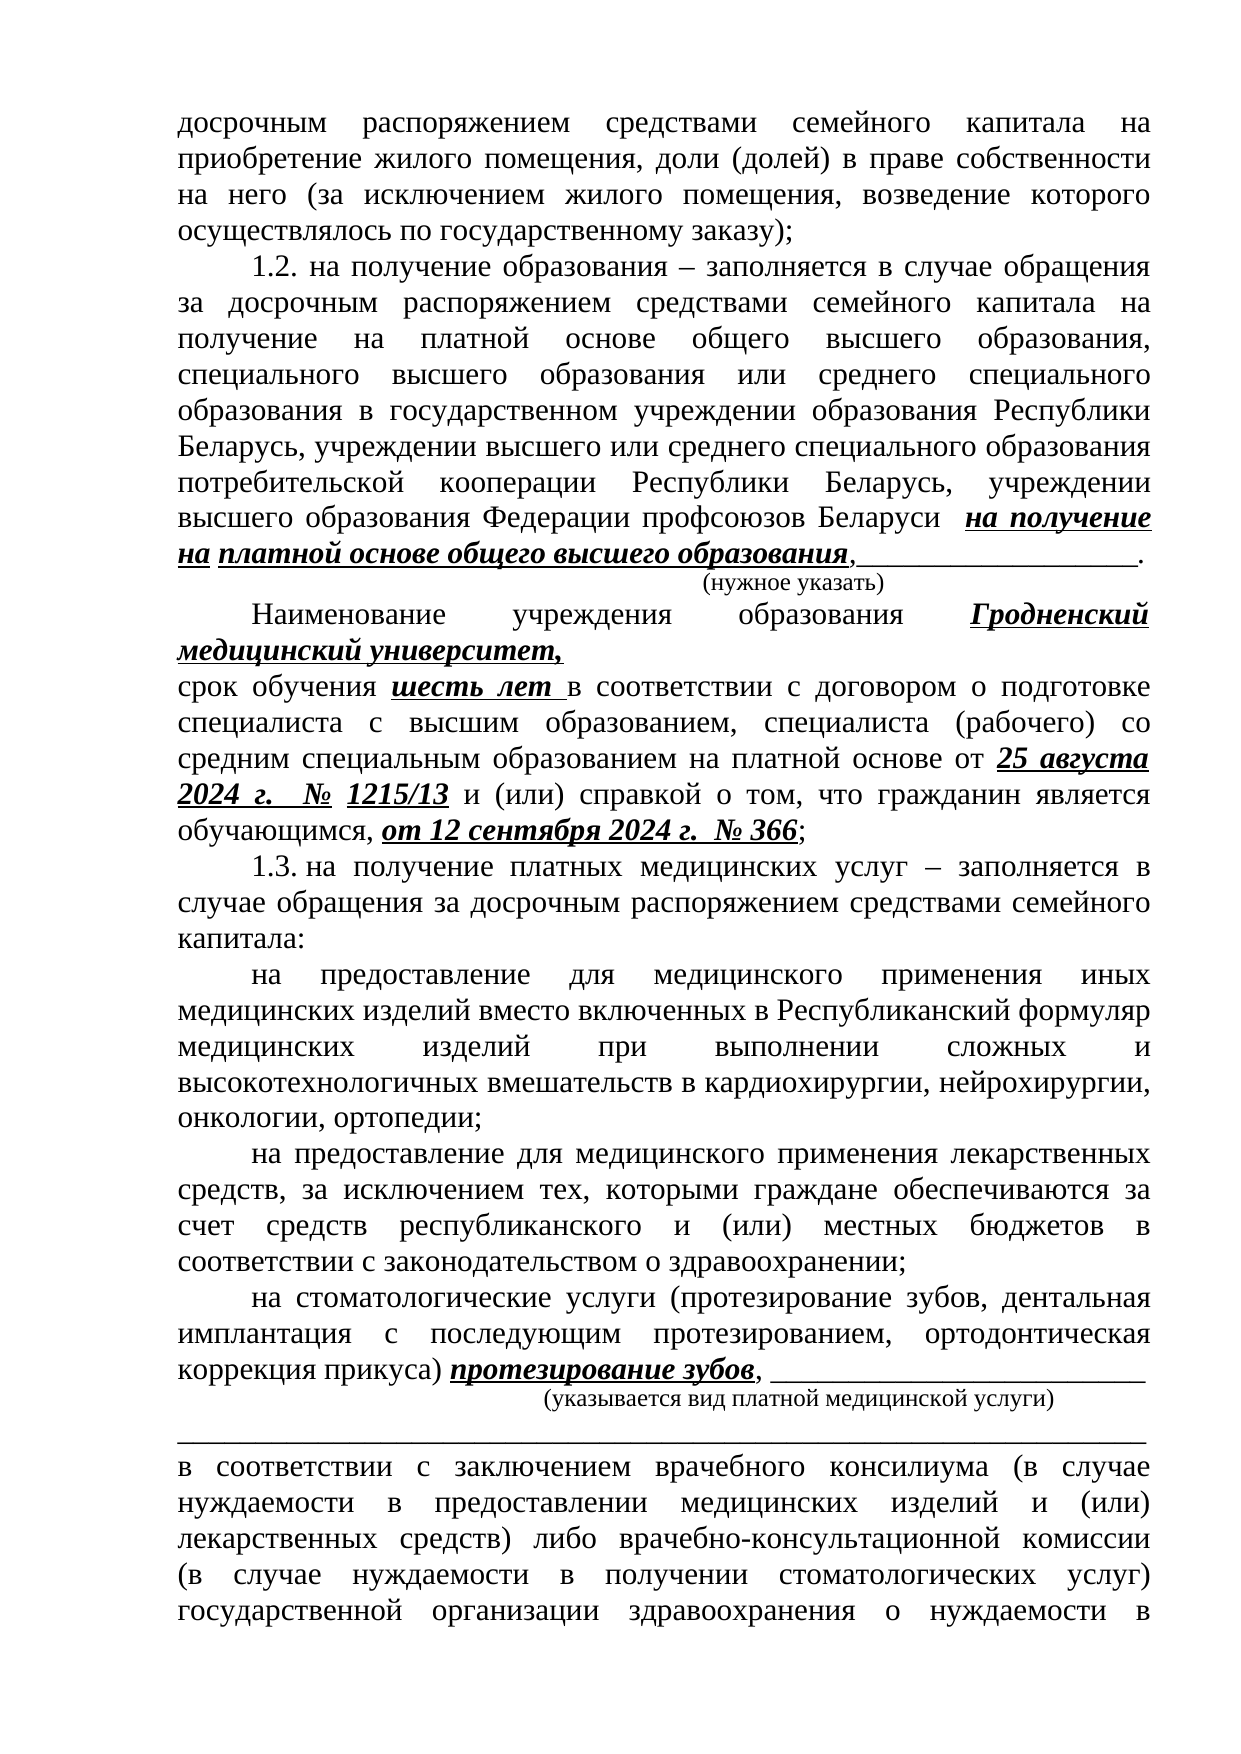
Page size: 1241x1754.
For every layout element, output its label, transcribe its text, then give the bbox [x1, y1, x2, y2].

text 1.2. на получение образования – заполняется в случае обращения за досрочным распоряжением средствами семейного капитала на получение на платной основе общего высшего образования, специального высшего образования или среднего специального образования в государственном учреждении образования Республики Беларусь, учреждении высшего или среднего специального образования потребительской кооперации Республики Беларусь, учреждении высшего образования Федерации профсоюзов Беларуси на получение на платной основе общего высшего образования,__________________. [177, 247, 1152, 571]
text (указывается вид платной медицинской услуги) [177, 1386, 1152, 1411]
text (нужное указать) [177, 571, 1152, 596]
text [177, 103, 1152, 247]
text на стоматологические услуги (протезирование зубов, дентальная имплантация с последующим протезированием, ортодонтическая коррекция прикуса) протезирование зубов, ________________________ [177, 1278, 1152, 1386]
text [177, 1447, 1152, 1627]
text срок обучения шесть лет в соответствии с договором о подготовке специалиста с высшим образованием, специалиста (рабочего) со средним специальным образованием на платной основе от 25 августа 2024 г. № 1215/13 и (или) справкой о том, что гражданин является обучающимся, от 12 сентября 2024 г. № 366; [177, 667, 1152, 847]
text на предоставление для медицинского применения иных медицинских изделий вместо включенных в Республиканский формуляр медицинских изделий при выполнении сложных и высокотехнологичных вмешательств в кардиохирургии, нейрохирургии, онкологии, ортопедии; [177, 955, 1152, 1135]
text ______________________________________________________________ [177, 1411, 1152, 1447]
text на предоставление для медицинского применения лекарственных средств, за исключением тех, которыми граждане обеспечиваются за счет средств республиканского и (или) местных бюджетов в соответствии с законодательством о здравоохранении; [177, 1135, 1152, 1278]
text Наименование учреждения образования Гродненский медицинский университет, [177, 596, 1152, 667]
text 1.3. на получение платных медицинских услуг – заполняется в случае обращения за досрочным распоряжением средствами семейного капитала: [177, 847, 1152, 955]
